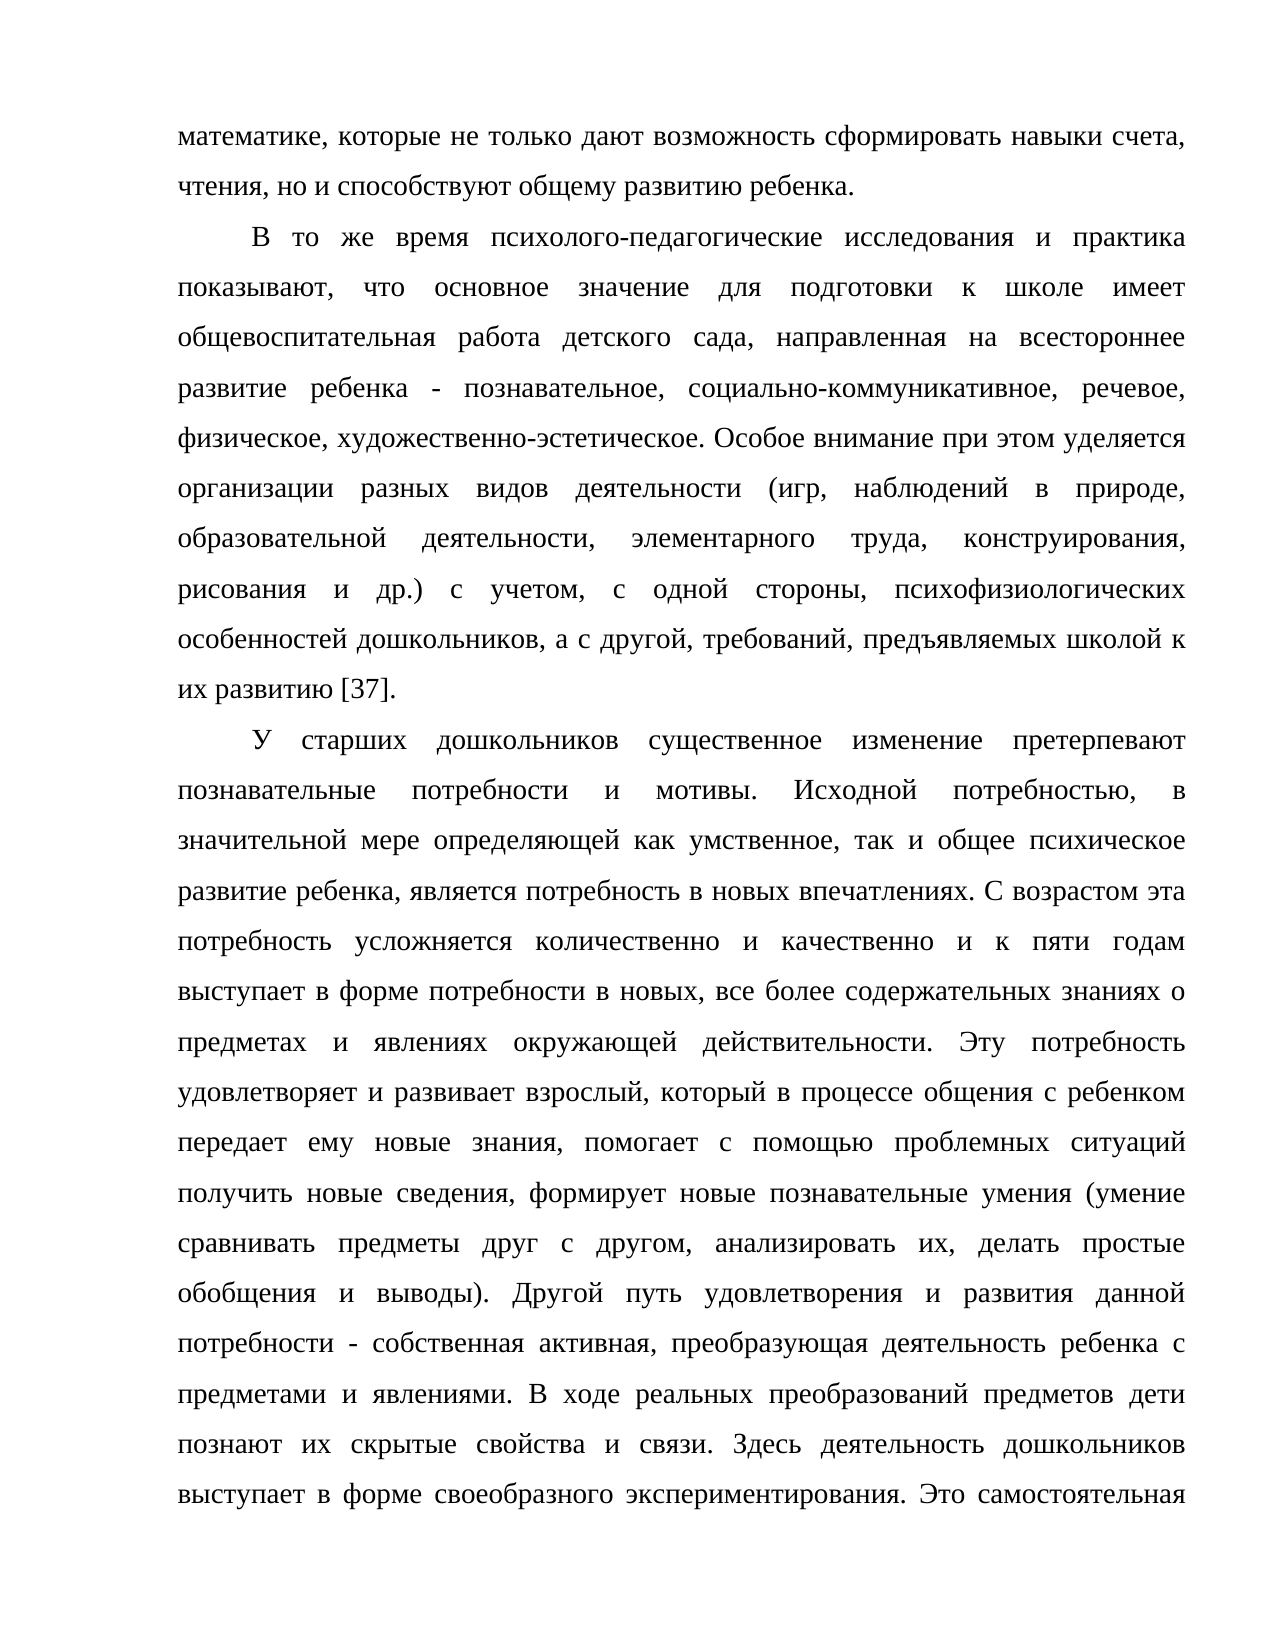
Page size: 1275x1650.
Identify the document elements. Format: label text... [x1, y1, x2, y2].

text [177, 118, 1186, 202]
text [177, 722, 1186, 1510]
text В то же время психолого-педагогические исследования и практика показывают, что основное значение для подготовки к школе имеет общевоспитательная работа детского сада, направленная на всестороннее развитие ребенка - познавательное, социально-коммуникативное, речевое, физическое, художественно-эстетическое. Особое внимание при этом уделяется организации разных видов деятельности (игр, наблюдений в природе, образовательной деятельности, элементарного труда, конструирования, рисования и др.) с учетом, с одной стороны, психофизиологических особенностей дошкольников, а с другой, требований, предъявляемых школой к их развитию [37]. [177, 219, 1186, 705]
